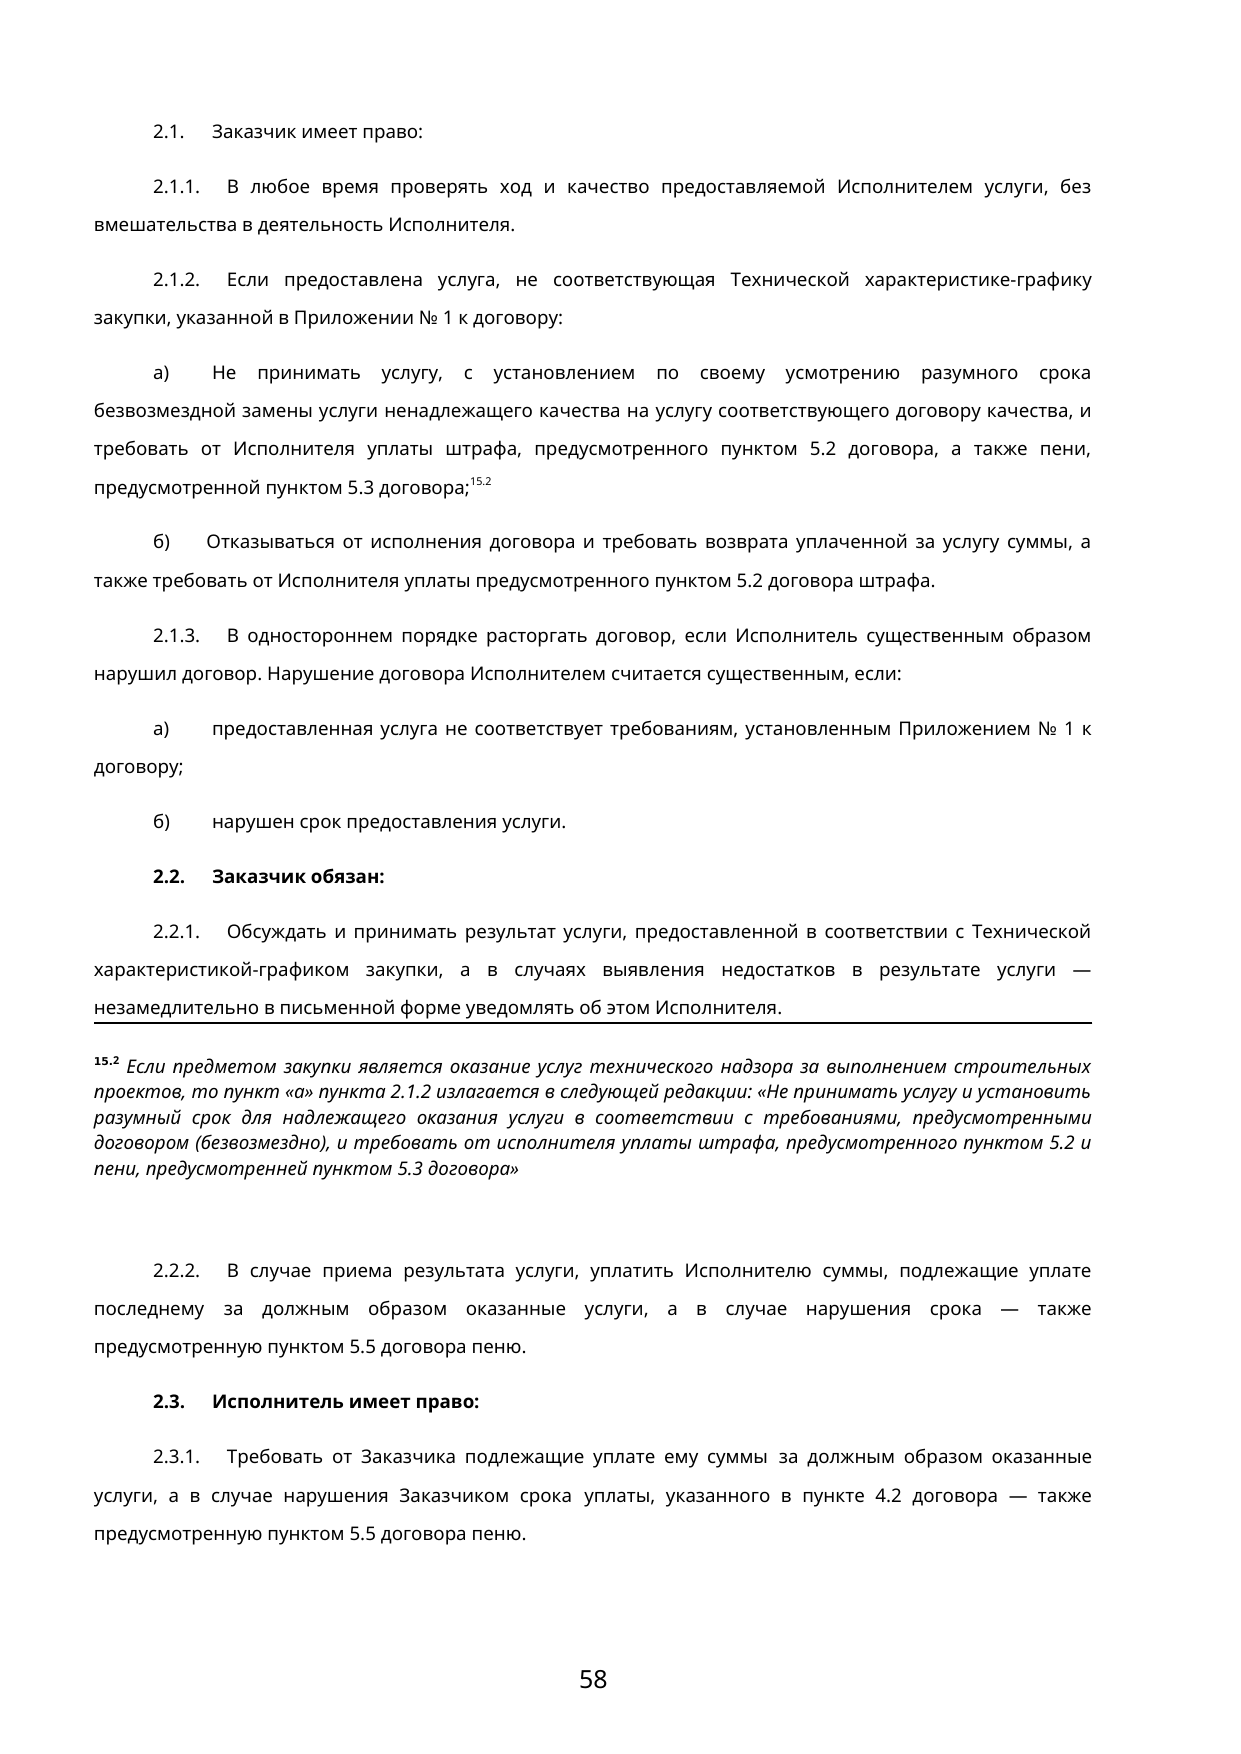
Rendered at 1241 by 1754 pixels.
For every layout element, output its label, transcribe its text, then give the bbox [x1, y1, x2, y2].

text 2.1.3. В одностороннем порядке расторгать договор, если Исполнитель существенным образом нарушил договор. Нарушение договора Исполнителем считается существенным, если: [94, 622, 1092, 686]
text а) Не принимать услугу, с установлением по своему усмотрению разумного срока безвозмездной замены услуги ненадлежащего качества на услугу соответствующего договору качества, и требовать от Исполнителя уплаты штрафа, предусмотренного пунктом 5.2 договора, а также пени, предусмотренной пунктом 5.3 договора;15.2 [94, 359, 1092, 499]
text 15.2 Если предметом закупки является оказание услуг технического надзора за выполнением строительных проектов, то пункт «а» пункта 2.1.2 излагается в следующей редакции: «Не принимать услугу и установить разумный срок для надлежащего оказания услуги в соответствии с требованиями, предусмотренными договором (безвозмездно), и требовать от исполнителя уплаты штрафа, предусмотренного пунктом 5.2 и пени, предусмотренней пунктом 5.3 договора» [94, 1053, 1092, 1181]
text 2.2.2. В случае приема результата услуги, уплатить Исполнителю суммы, подлежащие уплате последнему за должным образом оказанные услуги, а в случае нарушения срока — также предусмотренную пунктом 5.5 договора пеню. [94, 1257, 1092, 1359]
text 2.3.1. Требовать от Заказчика подлежащие уплате ему суммы за должным образом оказанные услуги, а в случае нарушения Заказчиком срока уплаты, указанного в пункте 4.2 договора — также предусмотренную пунктом 5.5 договора пеню. [94, 1444, 1092, 1546]
text 2.1. Заказчик имеет право: [94, 118, 1092, 144]
text 2.2.1. Обсуждать и принимать результат услуги, предоставленной в соответствии с Технической характеристикой-графиком закупки, а в случаях выявления недостатков в результате услуги — незамедлительно в письменной форме уведомлять об этом Исполнителя. [94, 918, 1092, 1022]
text б) нарушен срок предоставления услуги. [94, 808, 1092, 834]
text а) предоставленная услуга не соответствует требованиям, установленным Приложением № 1 к договору; [94, 715, 1092, 779]
text 2.2. Заказчик обязан: [94, 863, 1092, 889]
text 2.3. Исполнитель имеет право: [94, 1389, 1092, 1414]
text 2.1.2. Если предоставлена услуга, не соответствующая Технической характеристике-графику закупки, указанной в Приложении № 1 к договору: [94, 266, 1092, 330]
text 2.1.1. В любое время проверять ход и качество предоставляемой Исполнителем услуги, без вмешательства в деятельность Исполнителя. [94, 173, 1092, 237]
text б) Отказываться от исполнения договора и требовать возврата уплаченной за услугу суммы, а также требовать от Исполнителя уплаты предусмотренного пунктом 5.2 договора штрафа. [94, 529, 1092, 593]
